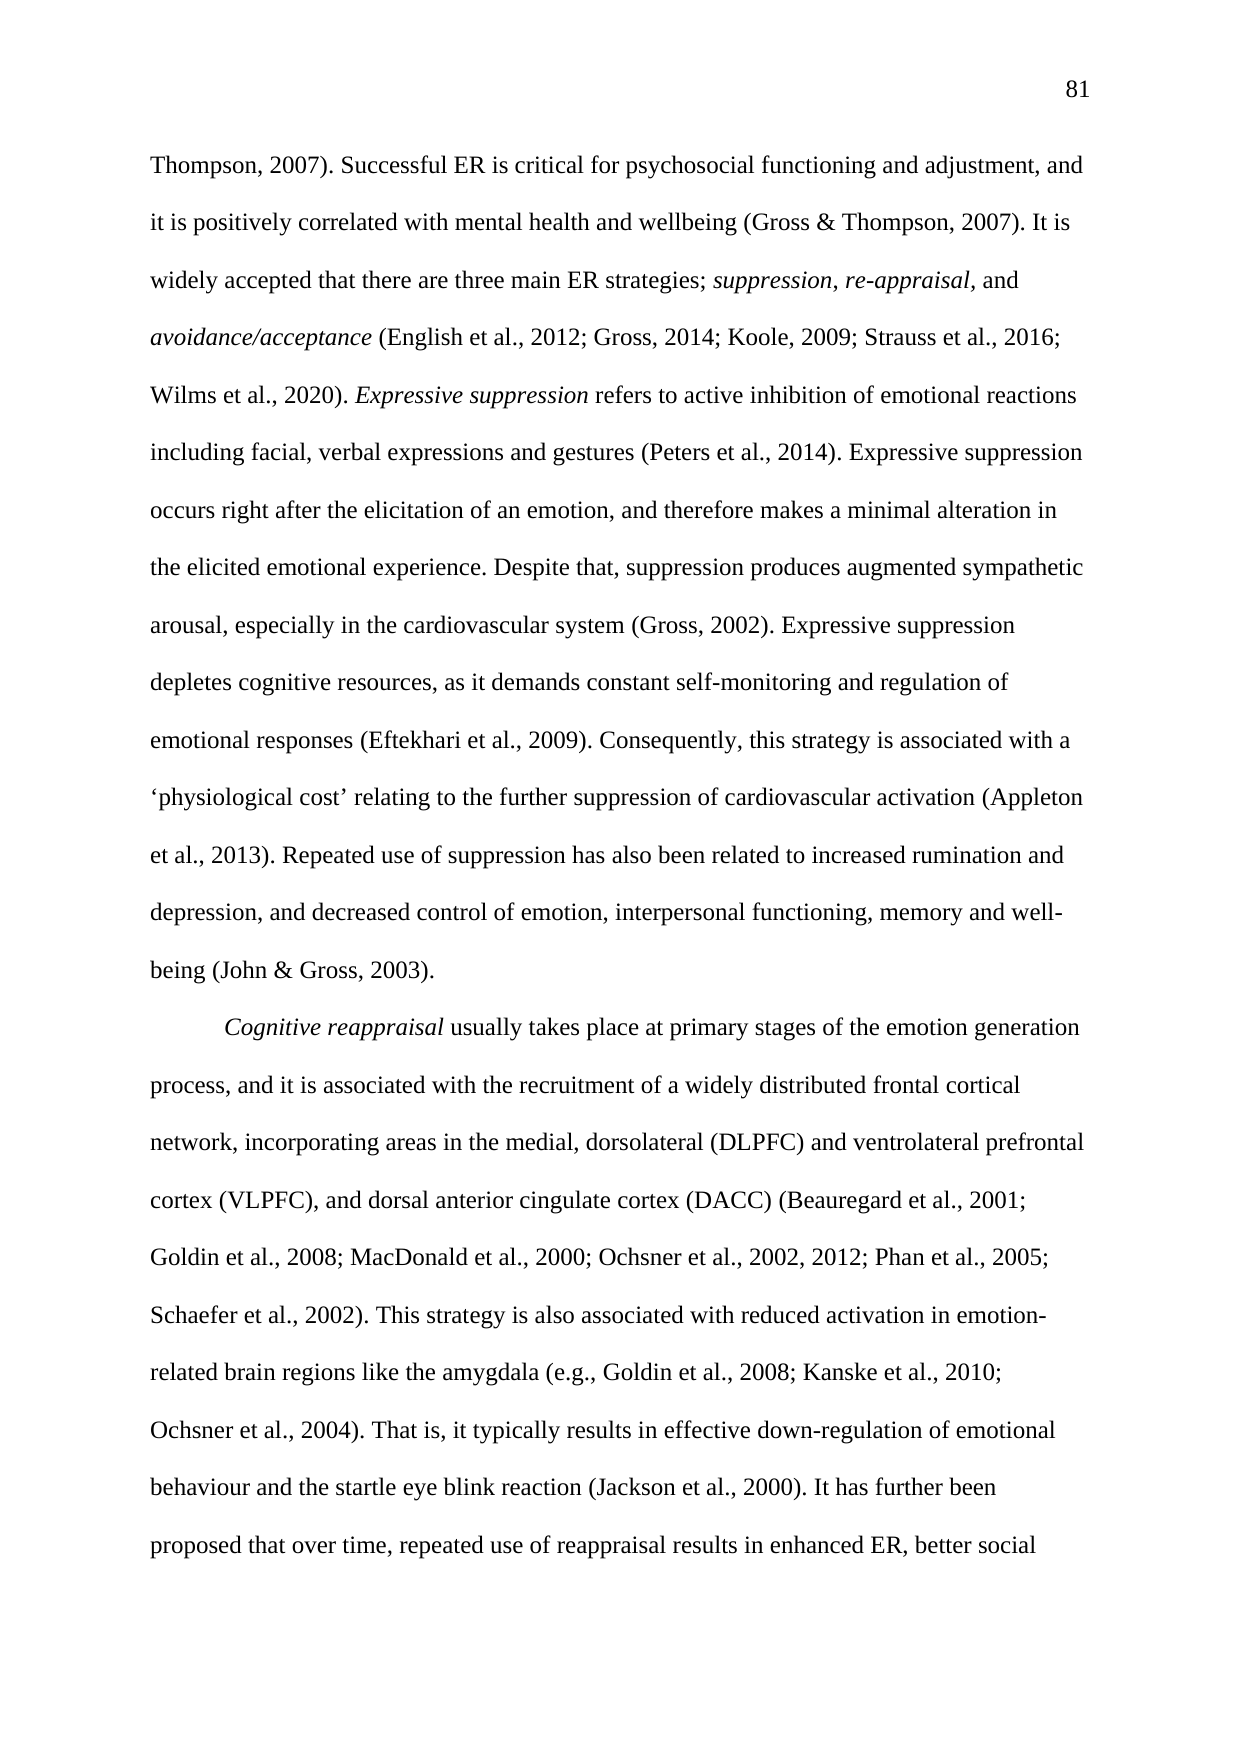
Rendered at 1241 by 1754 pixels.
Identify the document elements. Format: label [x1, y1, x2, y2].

text [150, 150, 1090, 984]
text [150, 1012, 1090, 1559]
